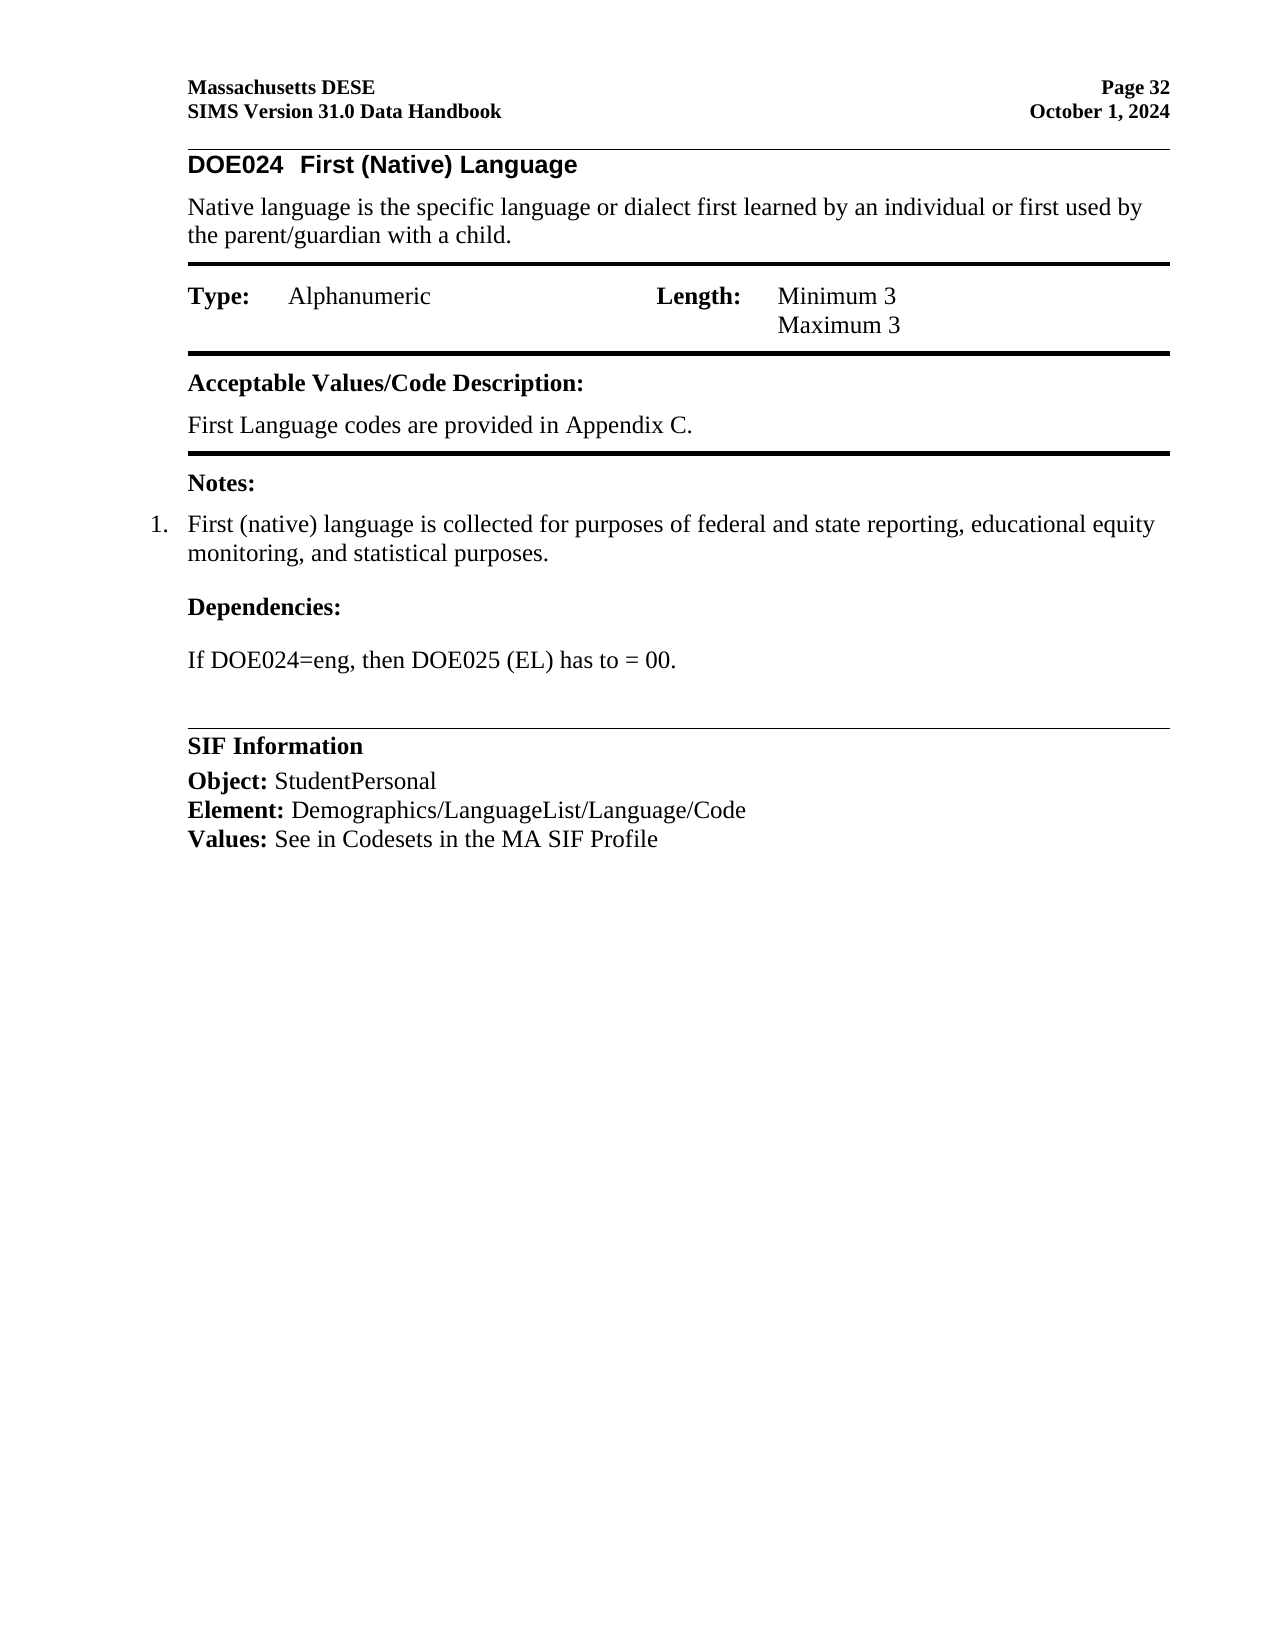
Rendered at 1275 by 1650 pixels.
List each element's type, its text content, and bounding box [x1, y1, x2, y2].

subtitle First (Native) Language [187, 150, 1170, 179]
text Values: See in Codesets in the MA SIF Profile [187, 824, 1170, 852]
table_header Minimum 3 Maximum 3 [778, 266, 1170, 339]
list Element: Demographics/LanguageList/Language/Code [187, 795, 1170, 824]
text First Language codes are provided in Appendix C. [187, 410, 1170, 438]
text Notes: [187, 452, 1170, 497]
list First (native) language is collected for purposes of federal and state reporting, educational equity monitoring, and statistical purposes. [150, 509, 1170, 567]
text Object: StudentPersonal [187, 766, 1170, 795]
text Dependencies: [187, 592, 1170, 621]
subtitle SIF Information [187, 729, 1170, 760]
table_header Alphanumeric [288, 266, 656, 339]
text Acceptable Values/Code Description: [187, 352, 1170, 397]
text If DOE024=eng, then DOE025 (EL) has to = 00. [187, 646, 1170, 674]
text Native language is the specific language or dialect first learned by an individual or first used by the parent/guardian with a child. [187, 192, 1170, 249]
table_header Length: [656, 266, 777, 339]
table_header Type: [188, 266, 288, 339]
